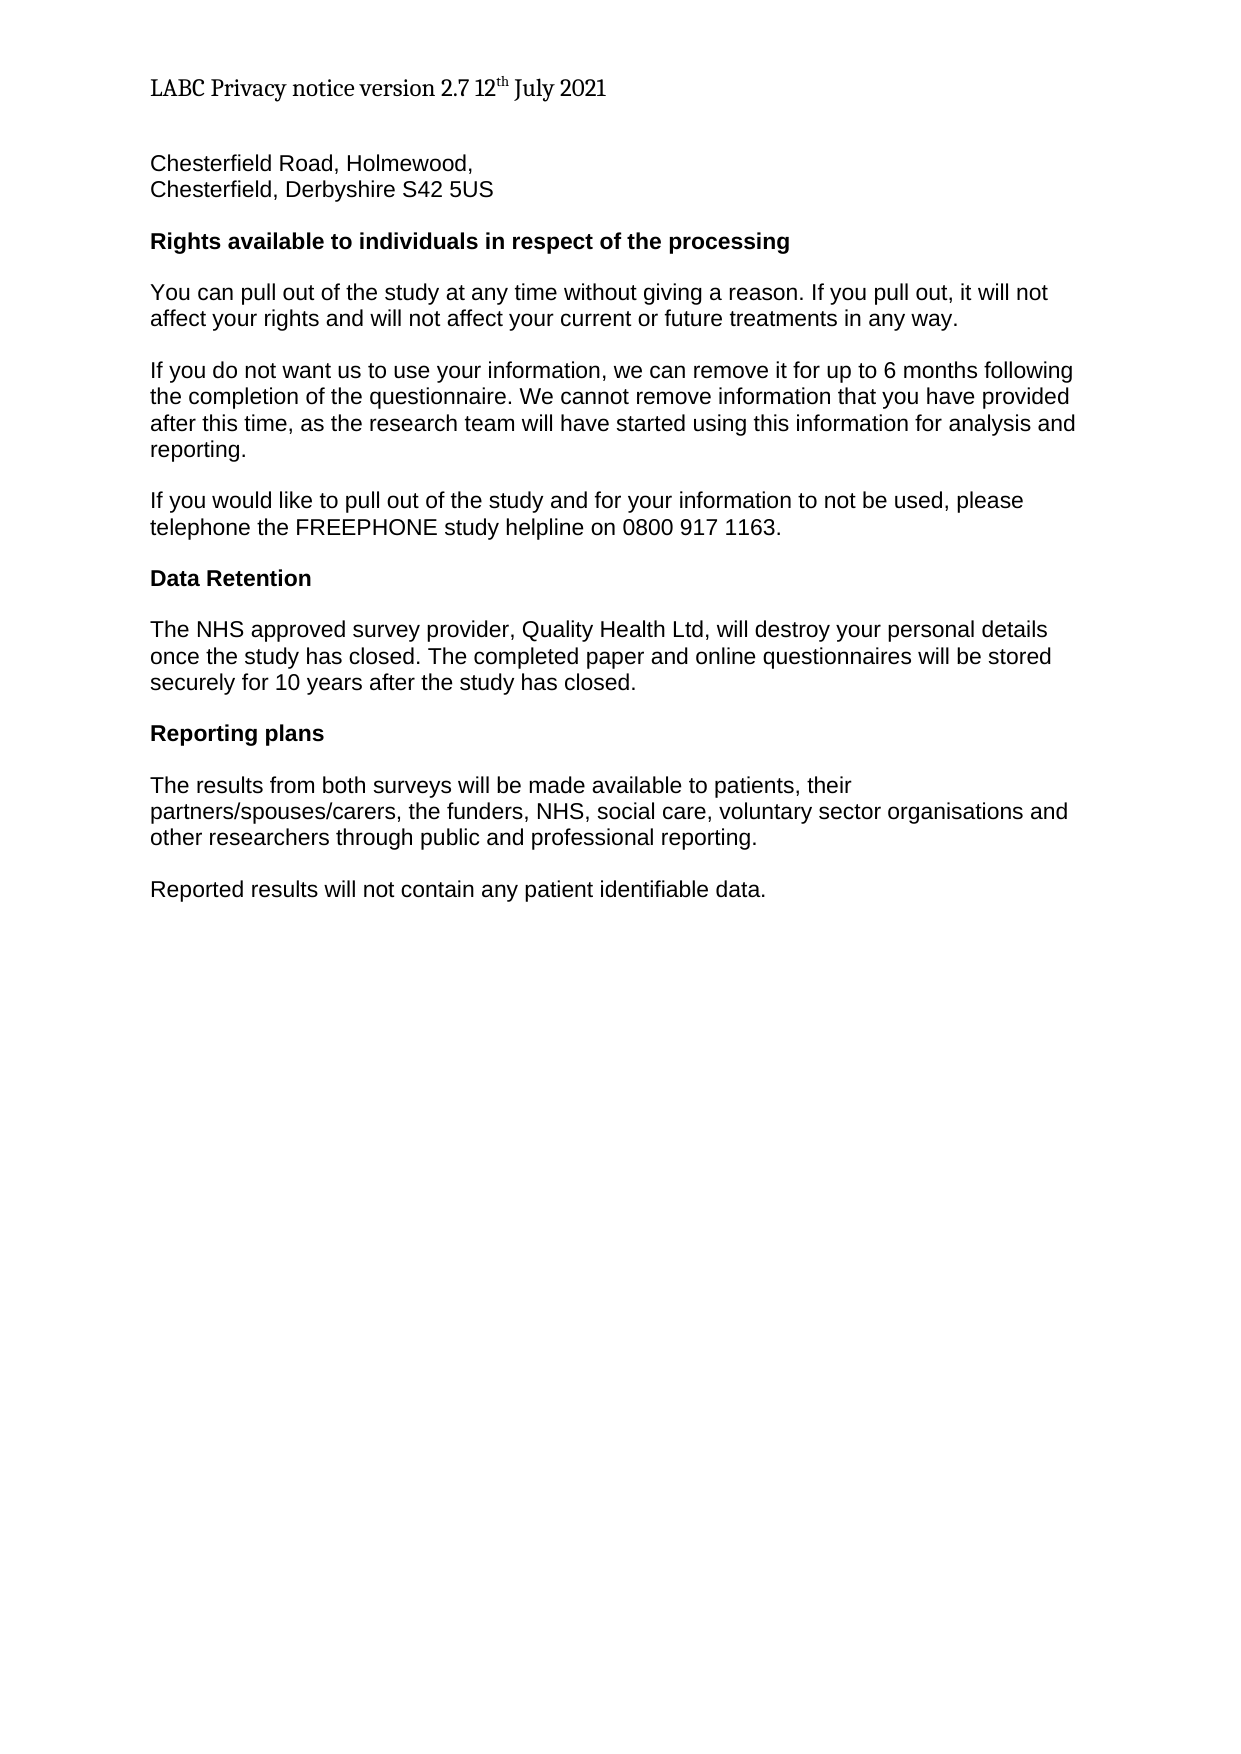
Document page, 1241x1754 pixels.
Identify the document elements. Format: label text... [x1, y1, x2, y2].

text The NHS approved survey provider, Quality Health Ltd, will destroy your personal details once the study has closed. The completed paper and online questionnaires will be stored securely for 10 years after the study has closed. [150, 616, 1090, 695]
text You can pull out of the study at any time without giving a reason. If you pull out, it will not affect your rights and will not affect your current or future treatments in any way. [150, 279, 1090, 332]
text Chesterfield, Derbyshire S42 5US [150, 176, 1090, 203]
text Reporting plans [150, 720, 1090, 747]
text Reported results will not contain any patient identifiable data. [150, 876, 1090, 902]
text Chesterfield Road, Holmewood, [150, 150, 1090, 176]
text Data Retention [150, 565, 1090, 591]
text The results from both surveys will be made available to patients, their partners/spouses/carers, the funders, NHS, social care, voluntary sector organisations and other researchers through public and professional reporting. [150, 772, 1090, 851]
text If you would like to pull out of the study and for your information to not be used, please telephone the FREEPHONE study helpline on 0800 917 1163. [150, 487, 1090, 540]
text If you do not want us to use your information, we can remove it for up to 6 months following the completion of the questionnaire. We cannot remove information that you have provided after this time, as the research team will have started using this information for analysis and reporting. [150, 357, 1090, 462]
text Rights available to individuals in respect of the processing [150, 228, 1090, 254]
